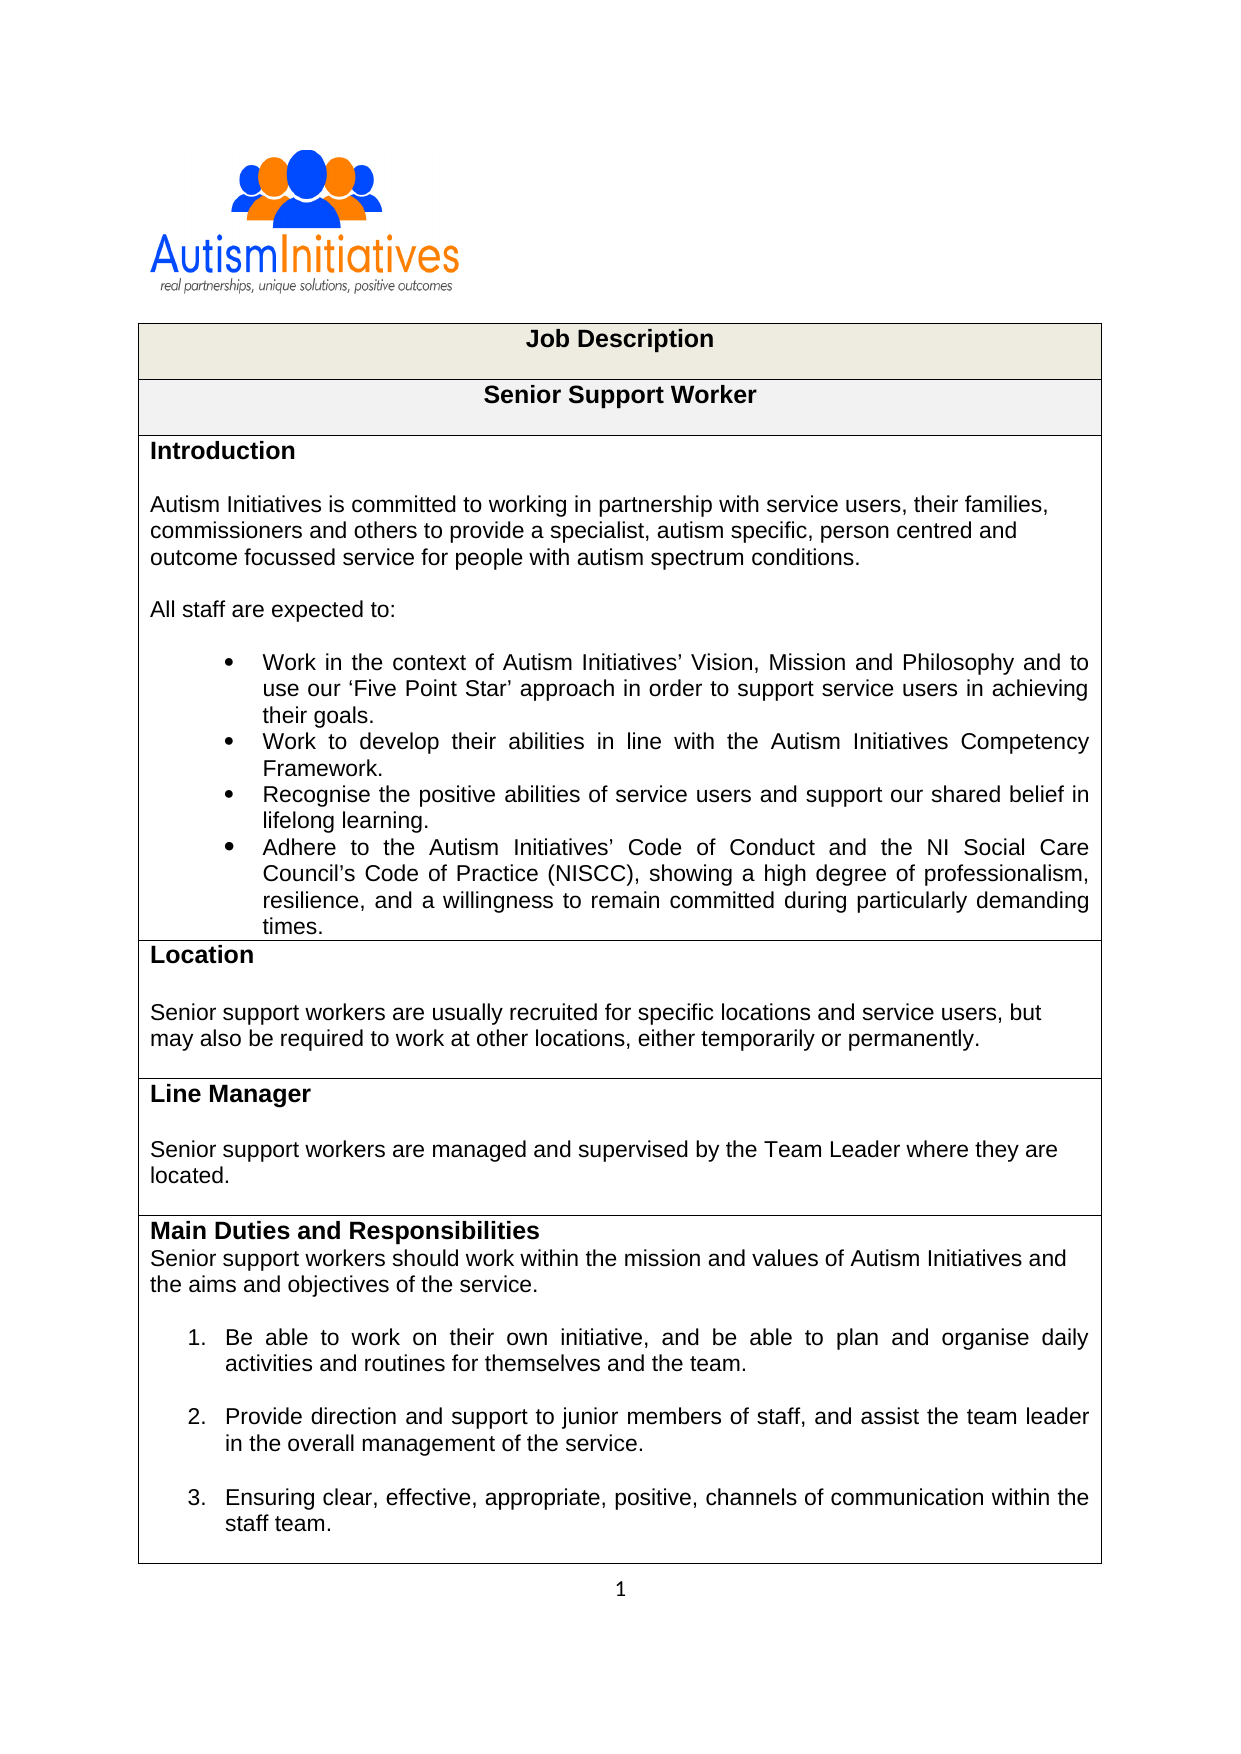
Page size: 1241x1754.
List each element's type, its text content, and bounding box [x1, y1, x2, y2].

table_cell Line Manager Senior support workers are managed and supervised by the Team Leader where they are located. [139, 1079, 1101, 1215]
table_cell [139, 1216, 1101, 1563]
picture [150, 150, 460, 294]
table_header Job Description [139, 324, 1101, 379]
table_cell Senior Support Worker [139, 380, 1101, 435]
table_cell Location Senior support workers are usually recruited for specific locations and service users, but may also be required to work at other locations, either temporarily or permanently. [139, 941, 1101, 1078]
table_cell Introduction Autism Initiatives is committed to working in partnership with service users, their families, commissioners and others to provide a specialist, autism specific, person centred and outcome focussed service for people with autism spectrum conditions. All staff are expected to: Work in the context of Autism Initiatives’ Vision, Mission and Philosophy and to use our ‘Five Point Star’ approach in order to support service users in achieving their goals. Work to develop their abilities in line with the Autism Initiatives Competency Framework. Recognise the positive abilities of service users and support our shared belief in lifelong learning. Adhere to the Autism Initiatives’ Code of Conduct and the NI Social Care Council’s Code of Practice (NISCC), showing a high degree of professionalism, resilience, and a willingness to remain committed during particularly demanding times. [139, 436, 1101, 939]
